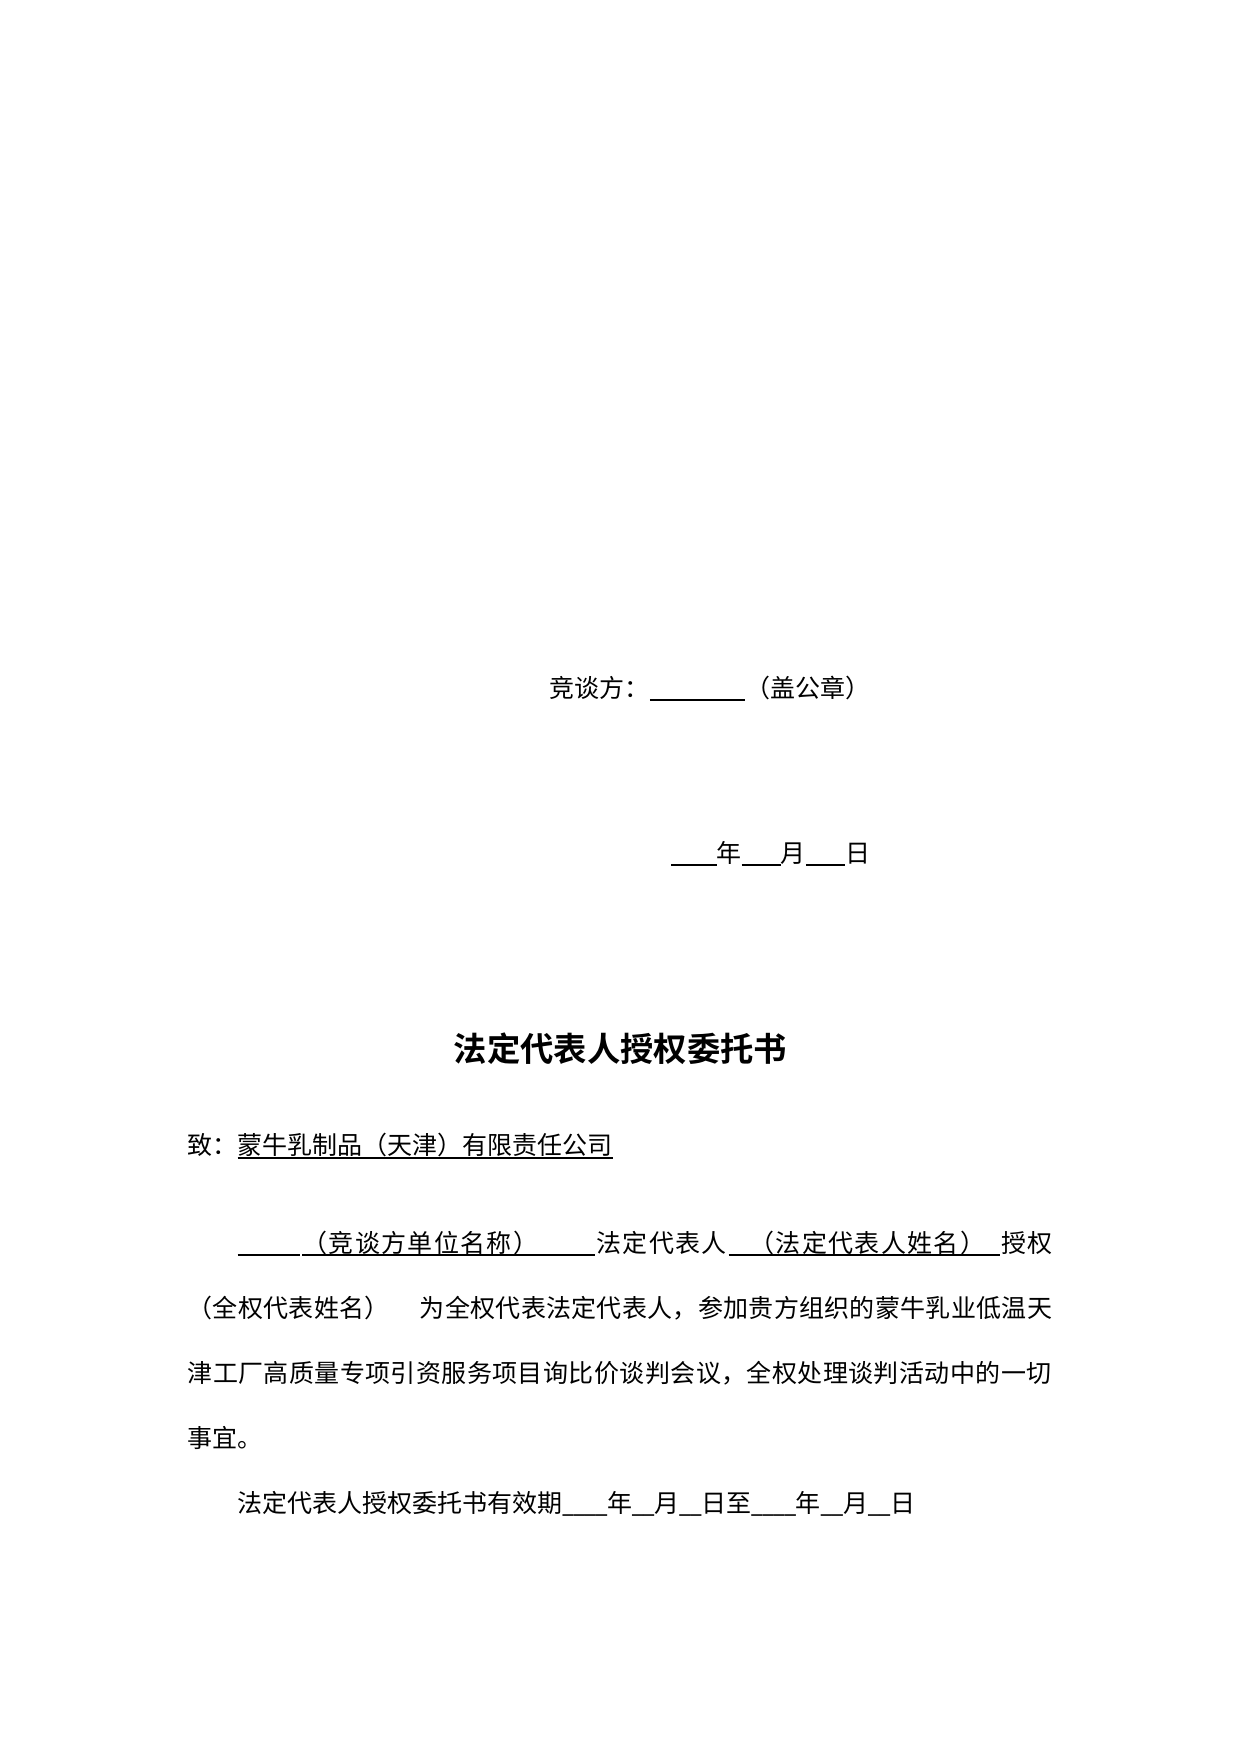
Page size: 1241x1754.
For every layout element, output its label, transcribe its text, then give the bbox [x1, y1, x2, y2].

text 法定代表人授权委托书有效期____年__月__日至____年__月__日 [187, 1469, 1053, 1534]
text 致：蒙牛乳制品（天津）有限责任公司 [187, 1111, 1053, 1176]
text （竞谈方单位名称） 法定代表人 （法定代表人姓名） 授权 （全权代表姓名） 为全权代表法定代表人，参加贵方组织的蒙牛乳业低温天津工厂高质量专项引资服务项目询比价谈判会议，全权处理谈判活动中的一切事宜。 [187, 1209, 1053, 1469]
text 年 月 日 [187, 819, 870, 884]
text 法定代表人授权委托书 [187, 1014, 1053, 1079]
text 竞谈方： （盖公章） [187, 654, 870, 719]
